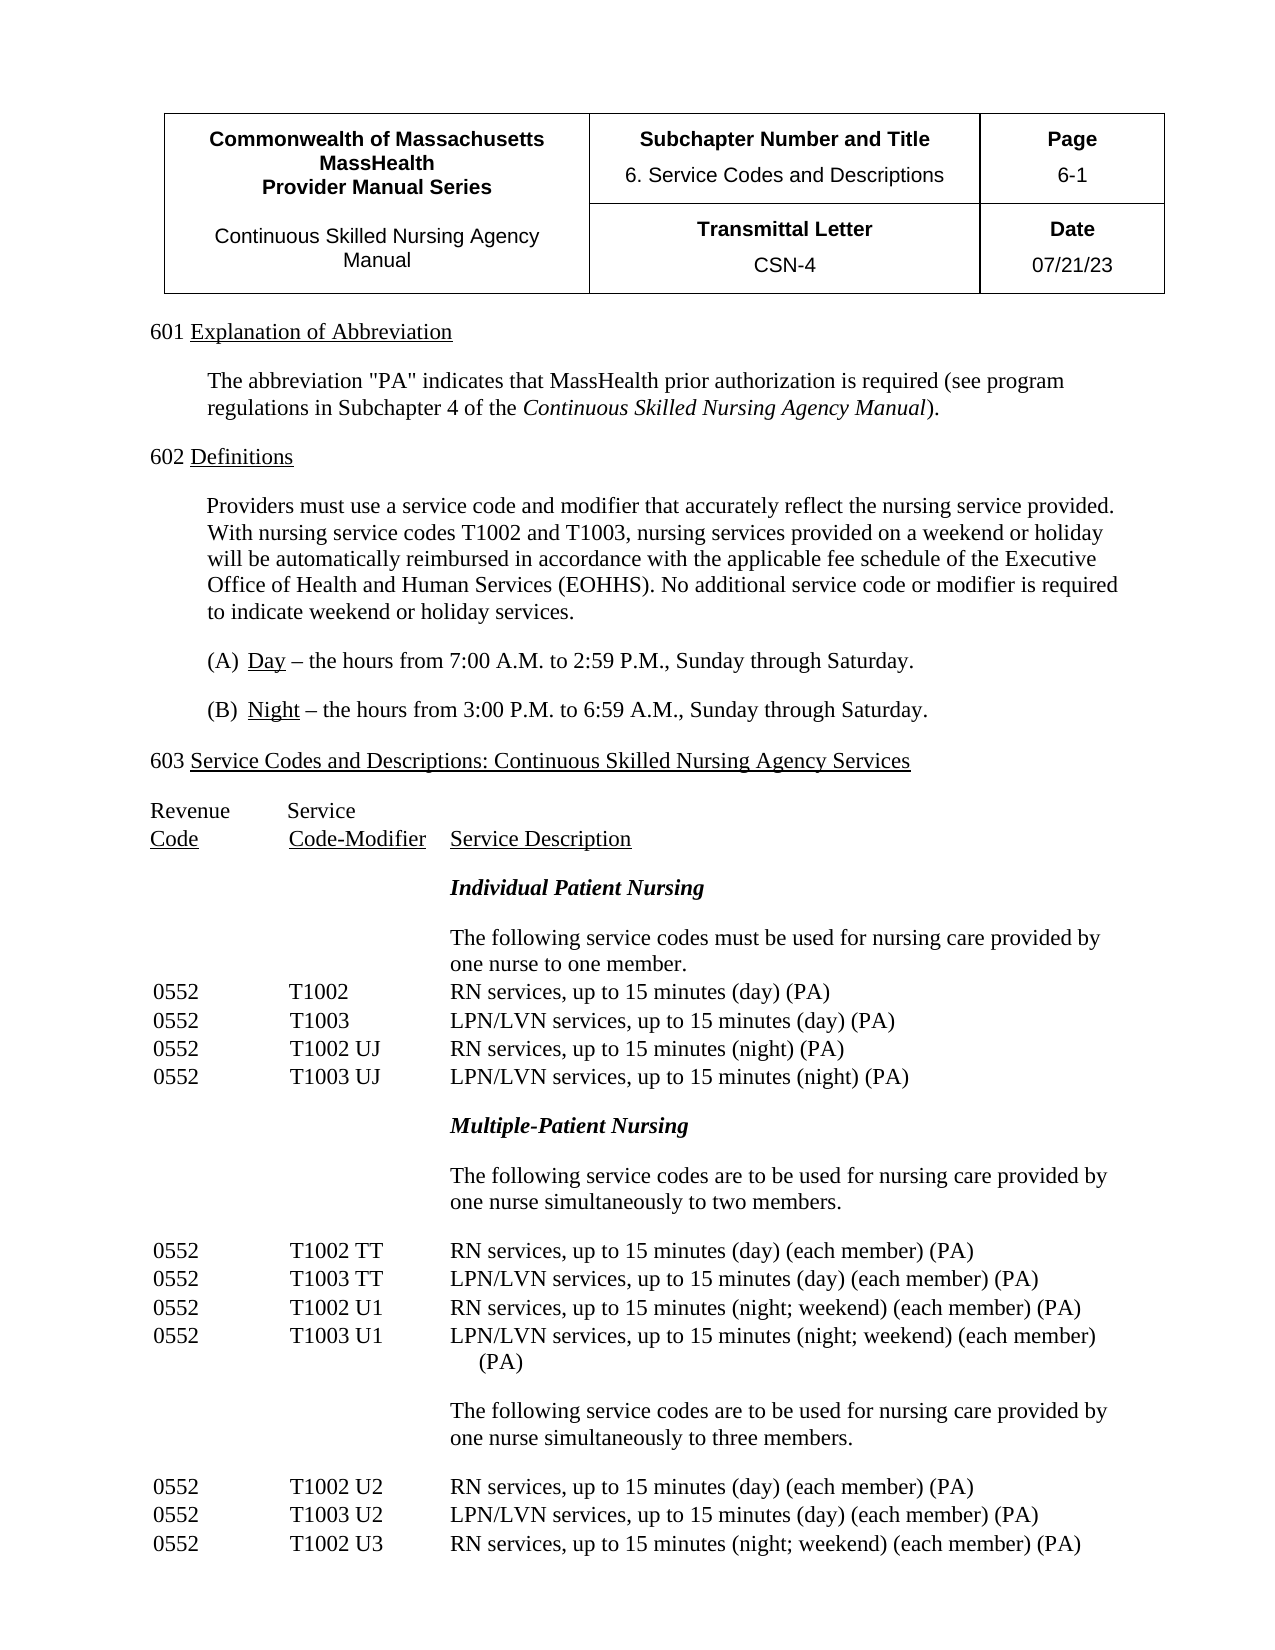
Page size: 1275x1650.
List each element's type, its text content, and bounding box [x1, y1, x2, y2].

text 0552 T1002 RN services, up to 15 minutes (day) (PA) [153, 978, 1125, 1005]
text 0552 T1002 UJ RN services, up to 15 minutes (night) (PA) [153, 1035, 1125, 1061]
text 0552 T1002 TT RN services, up to 15 minutes (day) (each member) (PA) [153, 1237, 1125, 1264]
text Revenue Service [150, 797, 1125, 823]
text The following service codes are to be used for nursing care provided by one nurse simultaneously to two members. [153, 1162, 1125, 1214]
text Code Code-Modifier Service Description [150, 825, 1125, 851]
text 0552 T1003 TT LPN/LVN services, up to 15 minutes (day) (each member) (PA) [153, 1266, 1125, 1292]
text 602 Definitions [150, 443, 1125, 469]
text The following service codes must be used for nursing care provided by one nurse to one member. [153, 924, 1125, 976]
list Night – the hours from 3:00 P.M. to 6:59 A.M., Sunday through Saturday. [207, 696, 1125, 723]
text 0552 T1003 LPN/LVN services, up to 15 minutes (day) (PA) [153, 1007, 1125, 1033]
list Day – the hours from 7:00 A.M. to 2:59 P.M., Sunday through Saturday. [207, 647, 1125, 673]
text 0552 T1002 U1 RN services, up to 15 minutes (night; weekend) (each member) (PA) [153, 1294, 1125, 1320]
text The following service codes are to be used for nursing care provided by one nurse simultaneously to three members. [153, 1398, 1125, 1450]
text Multiple-Patient Nursing [153, 1112, 1125, 1139]
text 0552 T1002 U3 RN services, up to 15 minutes (night; weekend) (each member) (PA) [153, 1530, 1125, 1556]
text Providers must use a service code and modifier that accurately reflect the nursing service provided. With nursing service codes T1002 and T1003, nursing services provided on a weekend or holiday will be automatically reimbursed in accordance with the applicable fee schedule of the Executive Office of Health and Human Services (EOHHS). No additional service code or modifier is required to indicate weekend or holiday services. [150, 492, 1125, 624]
text 0552 T1003 UJ LPN/LVN services, up to 15 minutes (night) (PA) [153, 1063, 1125, 1089]
text The abbreviation "PA" indicates that MassHealth prior authorization is required (see program regulations in Subchapter 4 of the Continuous Skilled Nursing Agency Manual). [207, 367, 1125, 420]
text Individual Patient Nursing [150, 874, 1125, 901]
text 603 Service Codes and Descriptions: Continuous Skilled Nursing Agency Services [150, 748, 1125, 774]
text 0552 T1003 U2 LPN/LVN services, up to 15 minutes (day) (each member) (PA) [153, 1501, 1125, 1528]
text 0552 T1003 U1 LPN/LVN services, up to 15 minutes (night; weekend) (each member) (PA) [153, 1322, 1125, 1375]
text 0552 T1002 U2 RN services, up to 15 minutes (day) (each member) (PA) [153, 1473, 1125, 1499]
text 601 Explanation of Abbreviation [150, 318, 1125, 344]
